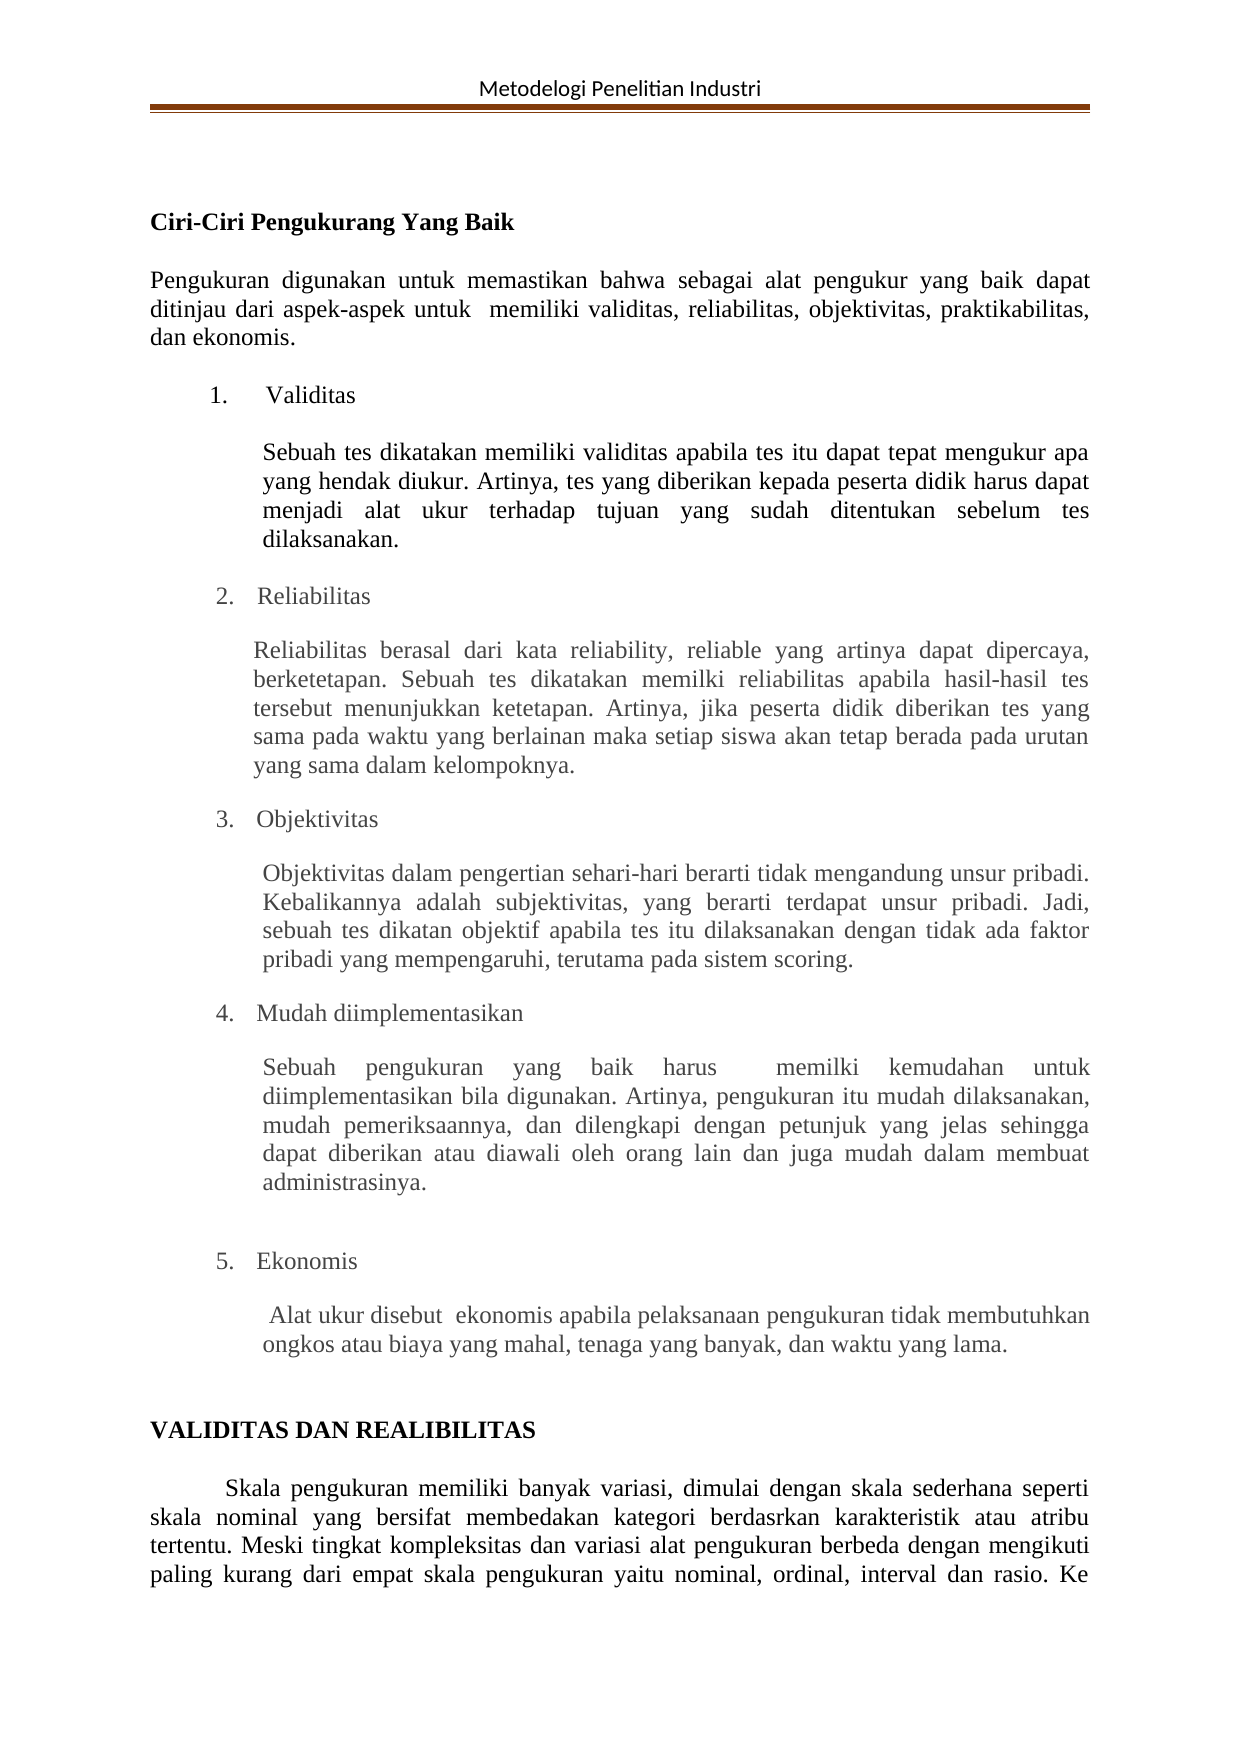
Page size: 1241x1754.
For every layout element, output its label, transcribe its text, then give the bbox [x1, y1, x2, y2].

text 2. Reliabilitas [216, 581, 1090, 610]
text Alat ukur disebut ekonomis apabila pelaksanaan pengukuran tidak membutuhkan ongkos atau biaya yang mahal, tenaga yang banyak, dan waktu yang lama. [262, 1300, 1090, 1358]
text 1. Validitas [209, 380, 1090, 409]
text 5. Ekonomis [216, 1246, 1090, 1275]
text VALIDITAS DAN REALIBILITAS [150, 1415, 1090, 1444]
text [150, 1473, 1090, 1588]
text 3. Objektivitas [216, 804, 1090, 833]
text 4. Mudah diimplementasikan [216, 998, 1090, 1027]
text Sebuah pengukuran yang baik harus memilki kemudahan untuk diimplementasikan bila digunakan. Artinya, pengukuran itu mudah dilaksanakan, mudah pemeriksaannya, dan dilengkapi dengan petunjuk yang jelas sehingga dapat diberikan atau diawali oleh orang lain dan juga mudah dalam membuat administrasinya. [262, 1052, 1090, 1196]
text Objektivitas dalam pengertian sehari-hari berarti tidak mengandung unsur pribadi. Kebalikannya adalah subjektivitas, yang berarti terdapat unsur pribadi. Jadi, sebuah tes dikatan objektif apabila tes itu dilaksanakan dengan tidak ada faktor pribadi yang mempengaruhi, terutama pada sistem scoring. [262, 858, 1090, 973]
text Reliabilitas berasal dari kata reliability, reliable yang artinya dapat dipercaya, berketetapan. Sebuah tes dikatakan memilki reliabilitas apabila hasil-hasil tes tersebut menunjukkan ketetapan. Artinya, jika peserta didik diberikan tes yang sama pada waktu yang berlainan maka setiap siswa akan tetap berada pada urutan yang sama dalam kelompoknya. [253, 635, 1090, 779]
text Ciri-Ciri Pengukurang Yang Baik [150, 207, 1090, 236]
text Pengukuran digunakan untuk memastikan bahwa sebagai alat pengukur yang baik dapat ditinjau dari aspek-aspek untuk memiliki validitas, reliabilitas, objektivitas, praktikabilitas, dan ekonomis. [150, 265, 1090, 351]
text Sebuah tes dikatakan memiliki validitas apabila tes itu dapat tepat mengukur apa yang hendak diukur. Artinya, tes yang diberikan kepada peserta didik harus dapat menjadi alat ukur terhadap tujuan yang sudah ditentukan sebelum tes dilaksanakan. [262, 437, 1090, 552]
